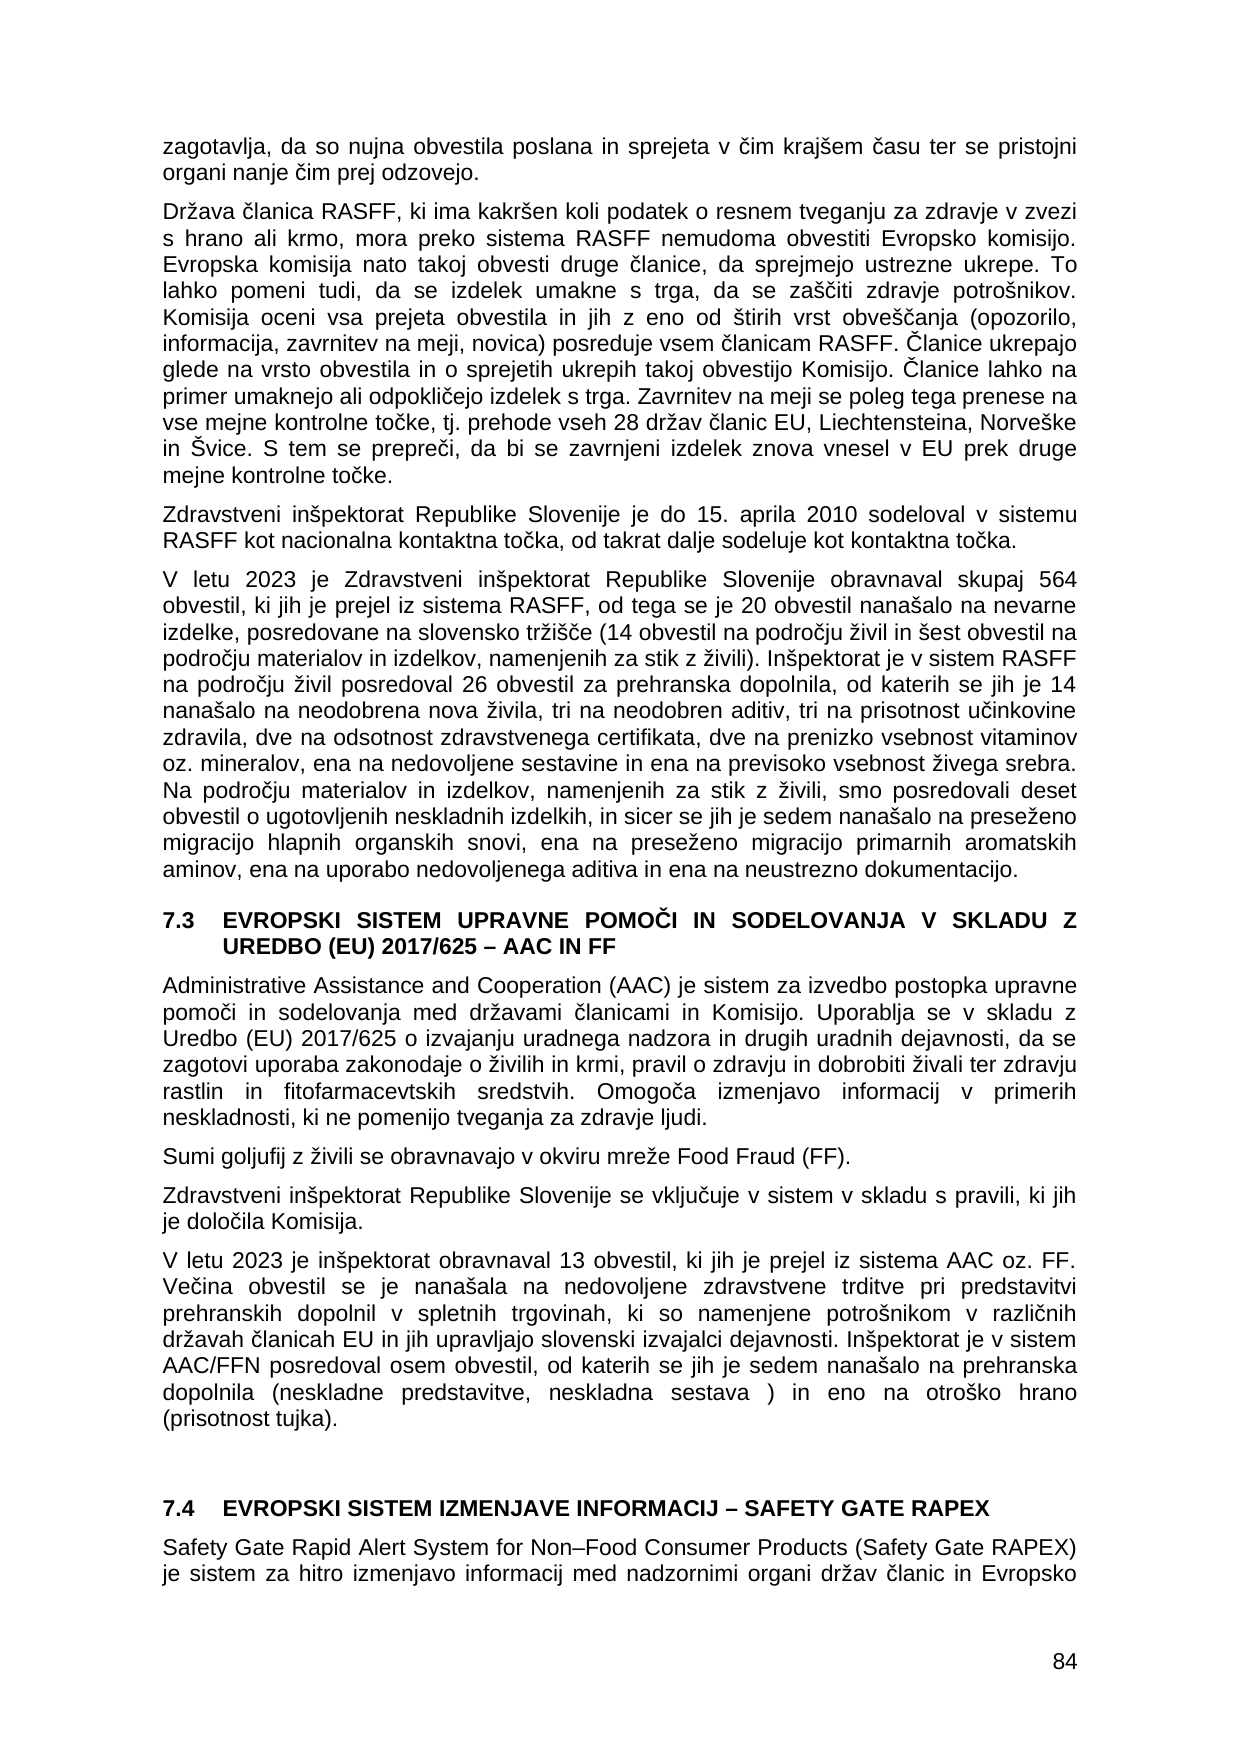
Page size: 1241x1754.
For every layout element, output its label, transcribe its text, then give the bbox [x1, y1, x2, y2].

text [162, 1534, 1078, 1587]
text Zdravstveni inšpektorat Republike Slovenije se vključuje v sistem v skladu s pravili, ki jih je določila Komisija. [162, 1182, 1078, 1234]
text Administrative Assistance and Cooperation (AAC) je sistem za izvedbo postopka upravne pomoči in sodelovanja med državami članicami in Komisijo. Uporablja se v skladu z Uredbo (EU) 2017/625 o izvajanju uradnega nadzora in drugih uradnih dejavnosti, da se zagotovi uporaba zakonodaje o živilih in krmi, pravil o zdravju in dobrobiti živali ter zdravju rastlin in fitofarmacevtskih sredstvih. Omogoča izmenjavo informacij v primerih neskladnosti, ki ne pomenijo tveganja za zdravje ljudi. [162, 972, 1078, 1130]
list Evropski sistem upravne pomoči in sodelovanja v skladu z Uredbo (EU) 2017/625 – AAC in ff [162, 907, 1078, 960]
text V letu 2023 je Zdravstveni inšpektorat Republike Slovenije obravnaval skupaj 564 obvestil, ki jih je prejel iz sistema RASFF, od tega se je 20 obvestil nanašalo na nevarne izdelke, posredovane na slovensko tržišče (14 obvestil na področju živil in šest obvestil na področju materialov in izdelkov, namenjenih za stik z živili). Inšpektorat je v sistem RASFF na področju živil posredoval 26 obvestil za prehranska dopolnila, od katerih se jih je 14 nanašalo na neodobrena nova živila, tri na neodobren aditiv, tri na prisotnost učinkovine zdravila, dve na odsotnost zdravstvenega certifikata, dve na prenizko vsebnost vitaminov oz. mineralov, ena na nedovoljene sestavine in ena na previsoko vsebnost živega srebra. Na področju materialov in izdelkov, namenjenih za stik z živili, smo posredovali deset obvestil o ugotovljenih neskladnih izdelkih, in sicer se jih je sedem nanašalo na preseženo migracijo hlapnih organskih snovi, ena na preseženo migracijo primarnih aromatskih aminov, ena na uporabo nedovoljenega aditiva in ena na neustrezno dokumentacijo. [162, 566, 1078, 882]
text Država članica RASFF, ki ima kakršen koli podatek o resnem tveganju za zdravje v zvezi s hrano ali krmo, mora preko sistema RASFF nemudoma obvestiti Evropsko komisijo. Evropska komisija nato takoj obvesti druge članice, da sprejmejo ustrezne ukrepe. To lahko pomeni tudi, da se izdelek umakne s trga, da se zaščiti zdravje potrošnikov. Komisija oceni vsa prejeta obvestila in jih z eno od štirih vrst obveščanja (opozorilo, informacija, zavrnitev na meji, novica) posreduje vsem članicam RASFF. Članice ukrepajo glede na vrsto obvestila in o sprejetih ukrepih takoj obvestijo Komisijo. Članice lahko na primer umaknejo ali odpokličejo izdelek s trga. Zavrnitev na meji se poleg tega prenese na vse mejne kontrolne točke, tj. prehode vseh 28 držav članic EU, Liechtensteina, Norveške in Švice. S tem se prepreči, da bi se zavrnjeni izdelek znova vnesel v EU prek druge mejne kontrolne točke. [162, 198, 1078, 488]
text Zdravstveni inšpektorat Republike Slovenije je do 15. aprila 2010 sodeloval v sistemu RASFF kot nacionalna kontaktna točka, od takrat dalje sodeluje kot kontaktna točka. [162, 501, 1078, 553]
list Evropski sistem izmenjave informacij – Safety GATE RAPEX [162, 1495, 1078, 1522]
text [162, 133, 1078, 186]
text V letu 2023 je inšpektorat obravnaval 13 obvestil, ki jih je prejel iz sistema AAC oz. FF. Večina obvestil se je nanašala na nedovoljene zdravstvene trditve pri predstavitvi prehranskih dopolnil v spletnih trgovinah, ki so namenjene potrošnikom v različnih državah članicah EU in jih upravljajo slovenski izvajalci dejavnosti. Inšpektorat je v sistem AAC/FFN posredoval osem obvestil, od katerih se jih je sedem nanašalo na prehranska dopolnila (neskladne predstavitve, neskladna sestava ) in eno na otroško hrano (prisotnost tujka). [162, 1247, 1078, 1431]
text Sumi goljufij z živili se obravnavajo v okviru mreže Food Fraud (FF). [162, 1143, 1078, 1169]
